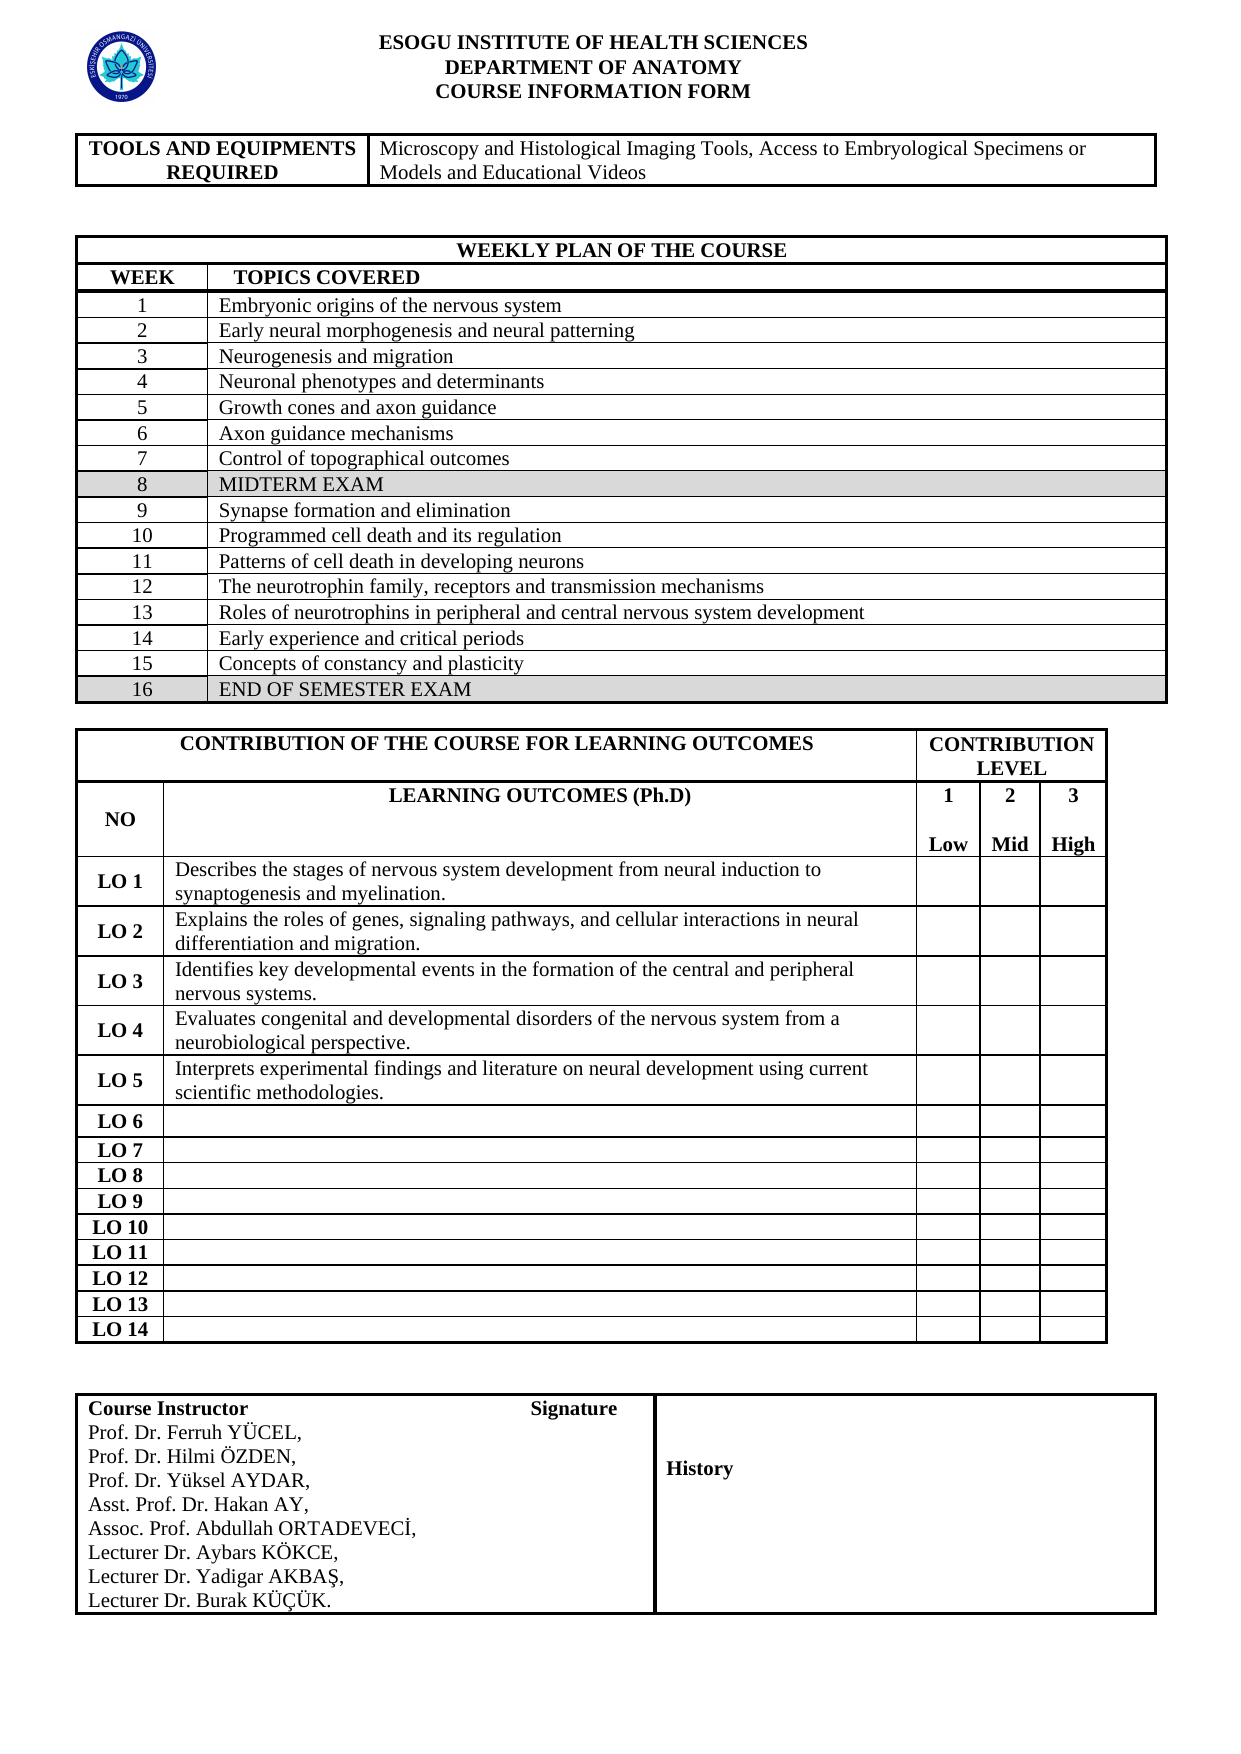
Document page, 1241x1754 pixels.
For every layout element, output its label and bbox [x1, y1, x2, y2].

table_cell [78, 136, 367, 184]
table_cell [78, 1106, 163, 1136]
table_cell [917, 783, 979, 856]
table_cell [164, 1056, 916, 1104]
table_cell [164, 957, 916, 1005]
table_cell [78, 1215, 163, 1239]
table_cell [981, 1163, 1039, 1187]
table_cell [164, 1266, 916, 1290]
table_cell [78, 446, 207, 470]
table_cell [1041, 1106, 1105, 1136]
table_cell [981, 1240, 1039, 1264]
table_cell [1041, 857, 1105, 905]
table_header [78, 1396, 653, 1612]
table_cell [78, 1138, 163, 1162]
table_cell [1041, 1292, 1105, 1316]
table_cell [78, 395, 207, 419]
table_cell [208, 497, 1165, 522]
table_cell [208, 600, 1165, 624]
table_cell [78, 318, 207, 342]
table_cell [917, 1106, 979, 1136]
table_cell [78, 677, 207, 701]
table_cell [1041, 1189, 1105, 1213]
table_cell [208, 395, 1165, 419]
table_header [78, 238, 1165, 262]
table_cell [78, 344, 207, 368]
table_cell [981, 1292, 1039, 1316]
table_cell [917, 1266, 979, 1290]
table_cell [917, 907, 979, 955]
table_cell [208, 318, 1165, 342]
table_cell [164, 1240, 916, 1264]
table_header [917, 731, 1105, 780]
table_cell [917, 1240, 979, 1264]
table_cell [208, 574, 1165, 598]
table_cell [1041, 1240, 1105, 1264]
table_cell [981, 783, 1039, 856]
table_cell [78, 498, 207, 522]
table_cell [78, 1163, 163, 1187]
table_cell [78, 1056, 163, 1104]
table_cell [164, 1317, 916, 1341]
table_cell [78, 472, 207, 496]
picture [86, 29, 157, 104]
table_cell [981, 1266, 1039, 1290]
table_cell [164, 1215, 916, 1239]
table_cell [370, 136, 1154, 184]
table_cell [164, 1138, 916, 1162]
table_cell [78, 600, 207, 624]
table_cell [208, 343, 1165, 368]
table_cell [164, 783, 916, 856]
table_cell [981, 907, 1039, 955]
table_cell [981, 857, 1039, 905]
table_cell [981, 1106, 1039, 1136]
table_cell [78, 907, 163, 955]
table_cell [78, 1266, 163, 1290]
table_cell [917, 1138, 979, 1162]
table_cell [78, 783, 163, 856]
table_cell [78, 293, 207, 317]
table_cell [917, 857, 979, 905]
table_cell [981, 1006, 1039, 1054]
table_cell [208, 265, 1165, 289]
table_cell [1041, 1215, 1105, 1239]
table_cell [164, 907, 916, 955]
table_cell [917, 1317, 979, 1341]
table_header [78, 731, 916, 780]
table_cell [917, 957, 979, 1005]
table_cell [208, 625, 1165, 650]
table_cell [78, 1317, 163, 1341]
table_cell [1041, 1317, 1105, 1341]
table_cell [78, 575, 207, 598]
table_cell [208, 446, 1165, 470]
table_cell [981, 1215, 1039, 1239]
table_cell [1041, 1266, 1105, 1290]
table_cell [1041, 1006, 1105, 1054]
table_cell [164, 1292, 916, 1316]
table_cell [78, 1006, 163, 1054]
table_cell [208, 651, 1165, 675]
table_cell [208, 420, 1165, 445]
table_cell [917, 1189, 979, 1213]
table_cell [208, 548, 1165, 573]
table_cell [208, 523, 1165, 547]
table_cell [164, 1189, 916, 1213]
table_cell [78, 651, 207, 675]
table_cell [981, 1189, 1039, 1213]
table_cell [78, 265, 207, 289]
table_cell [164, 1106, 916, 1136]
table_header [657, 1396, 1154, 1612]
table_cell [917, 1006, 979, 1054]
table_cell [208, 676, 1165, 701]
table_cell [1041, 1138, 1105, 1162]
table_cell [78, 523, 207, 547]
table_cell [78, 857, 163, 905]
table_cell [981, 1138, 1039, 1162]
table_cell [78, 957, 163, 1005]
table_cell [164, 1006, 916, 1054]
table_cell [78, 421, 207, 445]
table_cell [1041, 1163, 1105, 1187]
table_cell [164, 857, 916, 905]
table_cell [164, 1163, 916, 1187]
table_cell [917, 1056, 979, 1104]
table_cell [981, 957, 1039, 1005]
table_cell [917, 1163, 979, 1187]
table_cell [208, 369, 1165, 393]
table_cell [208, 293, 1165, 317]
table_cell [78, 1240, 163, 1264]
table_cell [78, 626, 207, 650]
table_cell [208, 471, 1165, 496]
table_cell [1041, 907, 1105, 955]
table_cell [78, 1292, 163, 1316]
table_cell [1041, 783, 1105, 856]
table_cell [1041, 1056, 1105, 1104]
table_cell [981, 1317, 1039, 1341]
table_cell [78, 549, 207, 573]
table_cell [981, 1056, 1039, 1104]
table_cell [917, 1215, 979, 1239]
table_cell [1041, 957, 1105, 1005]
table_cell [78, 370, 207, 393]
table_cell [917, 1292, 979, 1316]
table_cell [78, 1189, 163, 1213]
